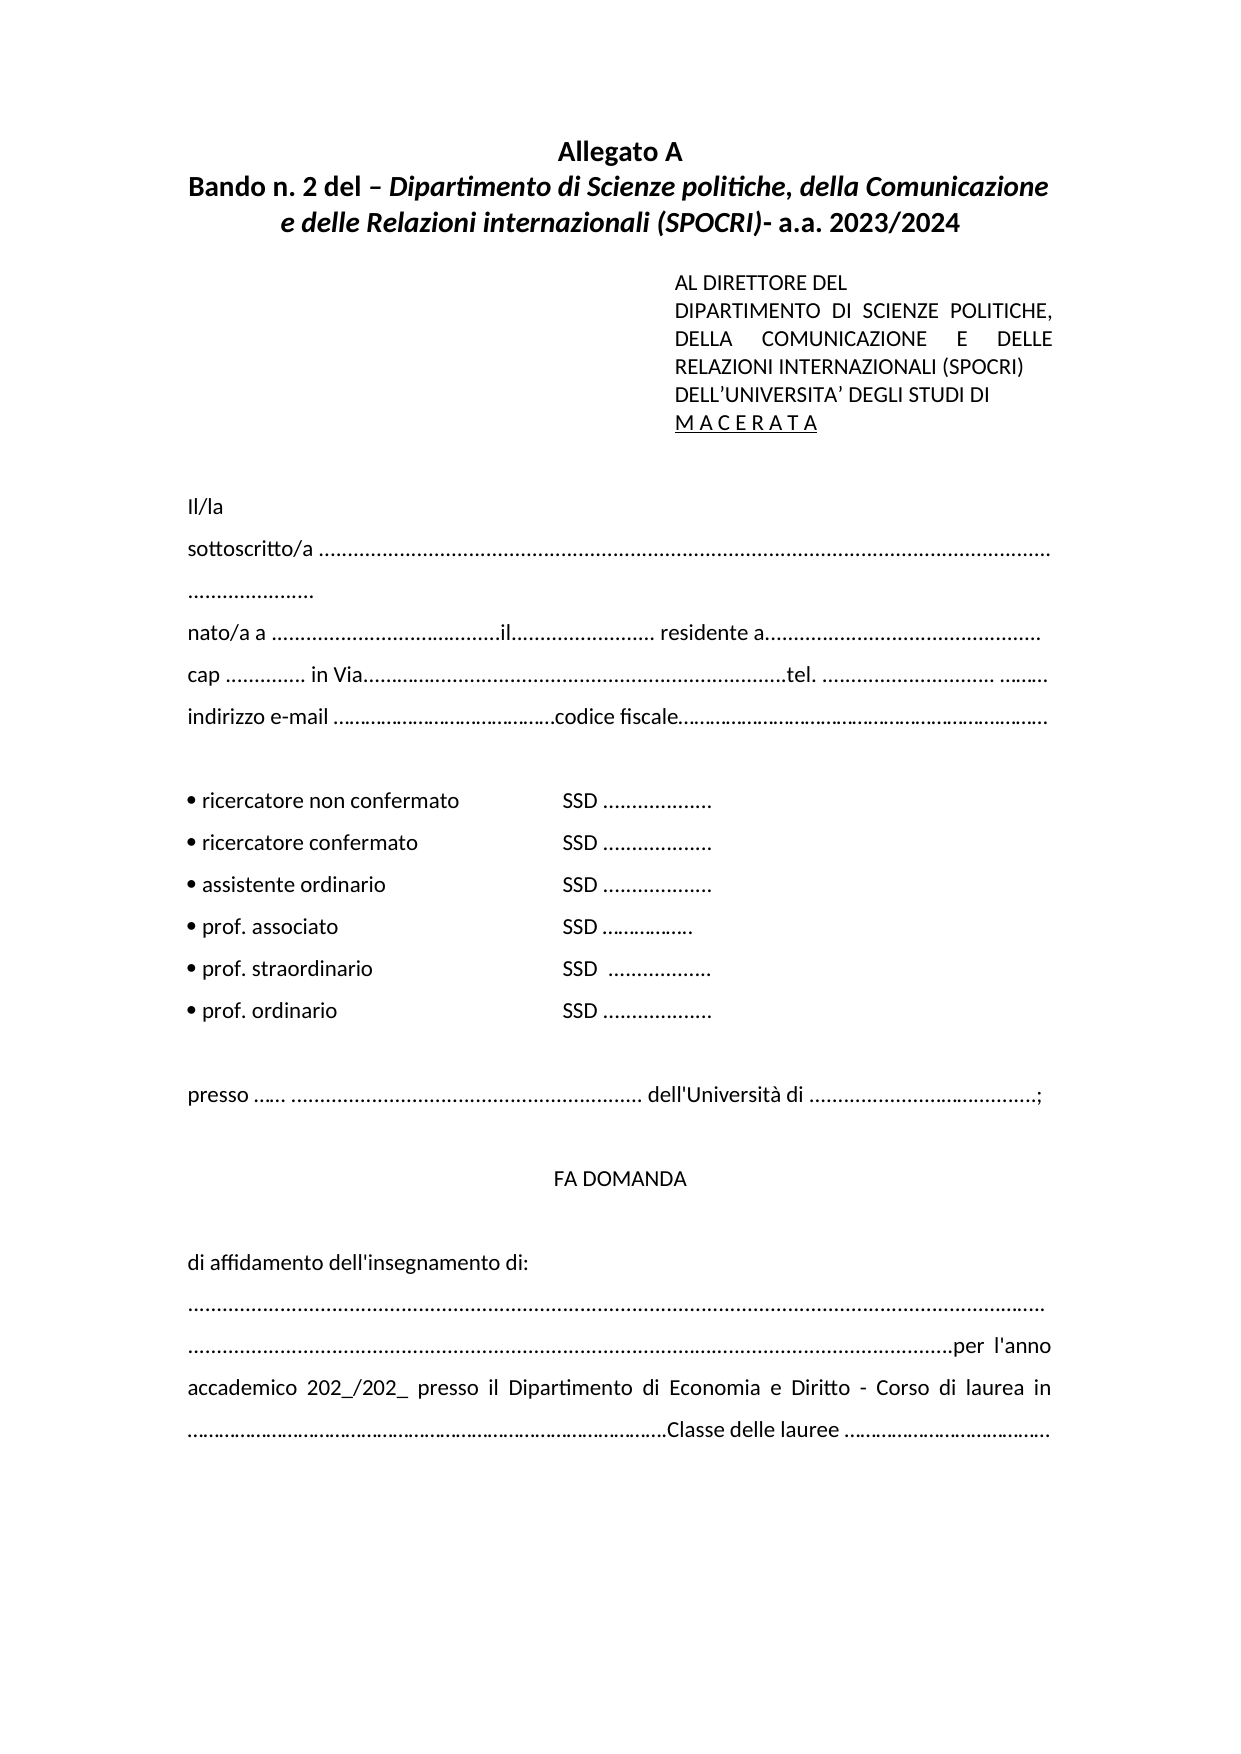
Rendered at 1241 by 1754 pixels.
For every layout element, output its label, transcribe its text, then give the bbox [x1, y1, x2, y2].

text assistente ordinario SSD ................... [187, 870, 1053, 898]
text di affidamento dell'insegnamento di: [187, 1248, 1053, 1276]
text DELL’UNIVERSITA’ DEGLI STUDI DI [187, 380, 1053, 408]
text prof. straordinario SSD .................. [187, 954, 1053, 982]
text ........................................................................................…..........................................per l'anno accademico 202_/202_ presso il Dipartimento di Economia e Diritto - Corso di laurea in ……………………………………………………………………………….Classe delle lauree ………………………………… [187, 1332, 1053, 1443]
text M A C E R A T A [187, 408, 1053, 436]
text Il/la sottoscritto/a ..................................................................................................................................................... [187, 492, 1053, 604]
subtitle FA DOMANDA [187, 1164, 1053, 1192]
text .............................................................................................................................................…..... [187, 1289, 1053, 1318]
text cap .............. in Via......……..............................................................tel. .............................. ……… [187, 660, 1053, 688]
text nato/a a ............................….........il......................... residente a................................................ [187, 618, 1053, 646]
text prof. associato SSD …………….. [187, 912, 1053, 940]
text DIPARTIMENTO DI SCIENZE POLITICHE, DELLA COMUNICAZIONE E DELLE RELAZIONI INTERNAZIONALI (SPOCRI) [674, 296, 1053, 380]
text ricercatore confermato SSD ................... [187, 828, 1053, 856]
text presso …… ............................................................. dell'Università di .......................……...........; [187, 1080, 1053, 1108]
subtitle Bando n. 2 del – Dipartimento di Scienze politiche, della Comunicazione e delle Relazioni internazionali (SPOCRI)- a.a. 2023/2024 [187, 168, 1053, 240]
subtitle AL DIRETTORE DEL [187, 268, 1053, 296]
text indirizzo e-mail ……………………………………codice fiscale…………………………………………………….……… [187, 702, 1053, 730]
subtitle Allegato A [187, 133, 1053, 168]
text ricercatore non confermato SSD ................... [187, 786, 1053, 814]
text prof. ordinario SSD ................... [187, 996, 1053, 1024]
